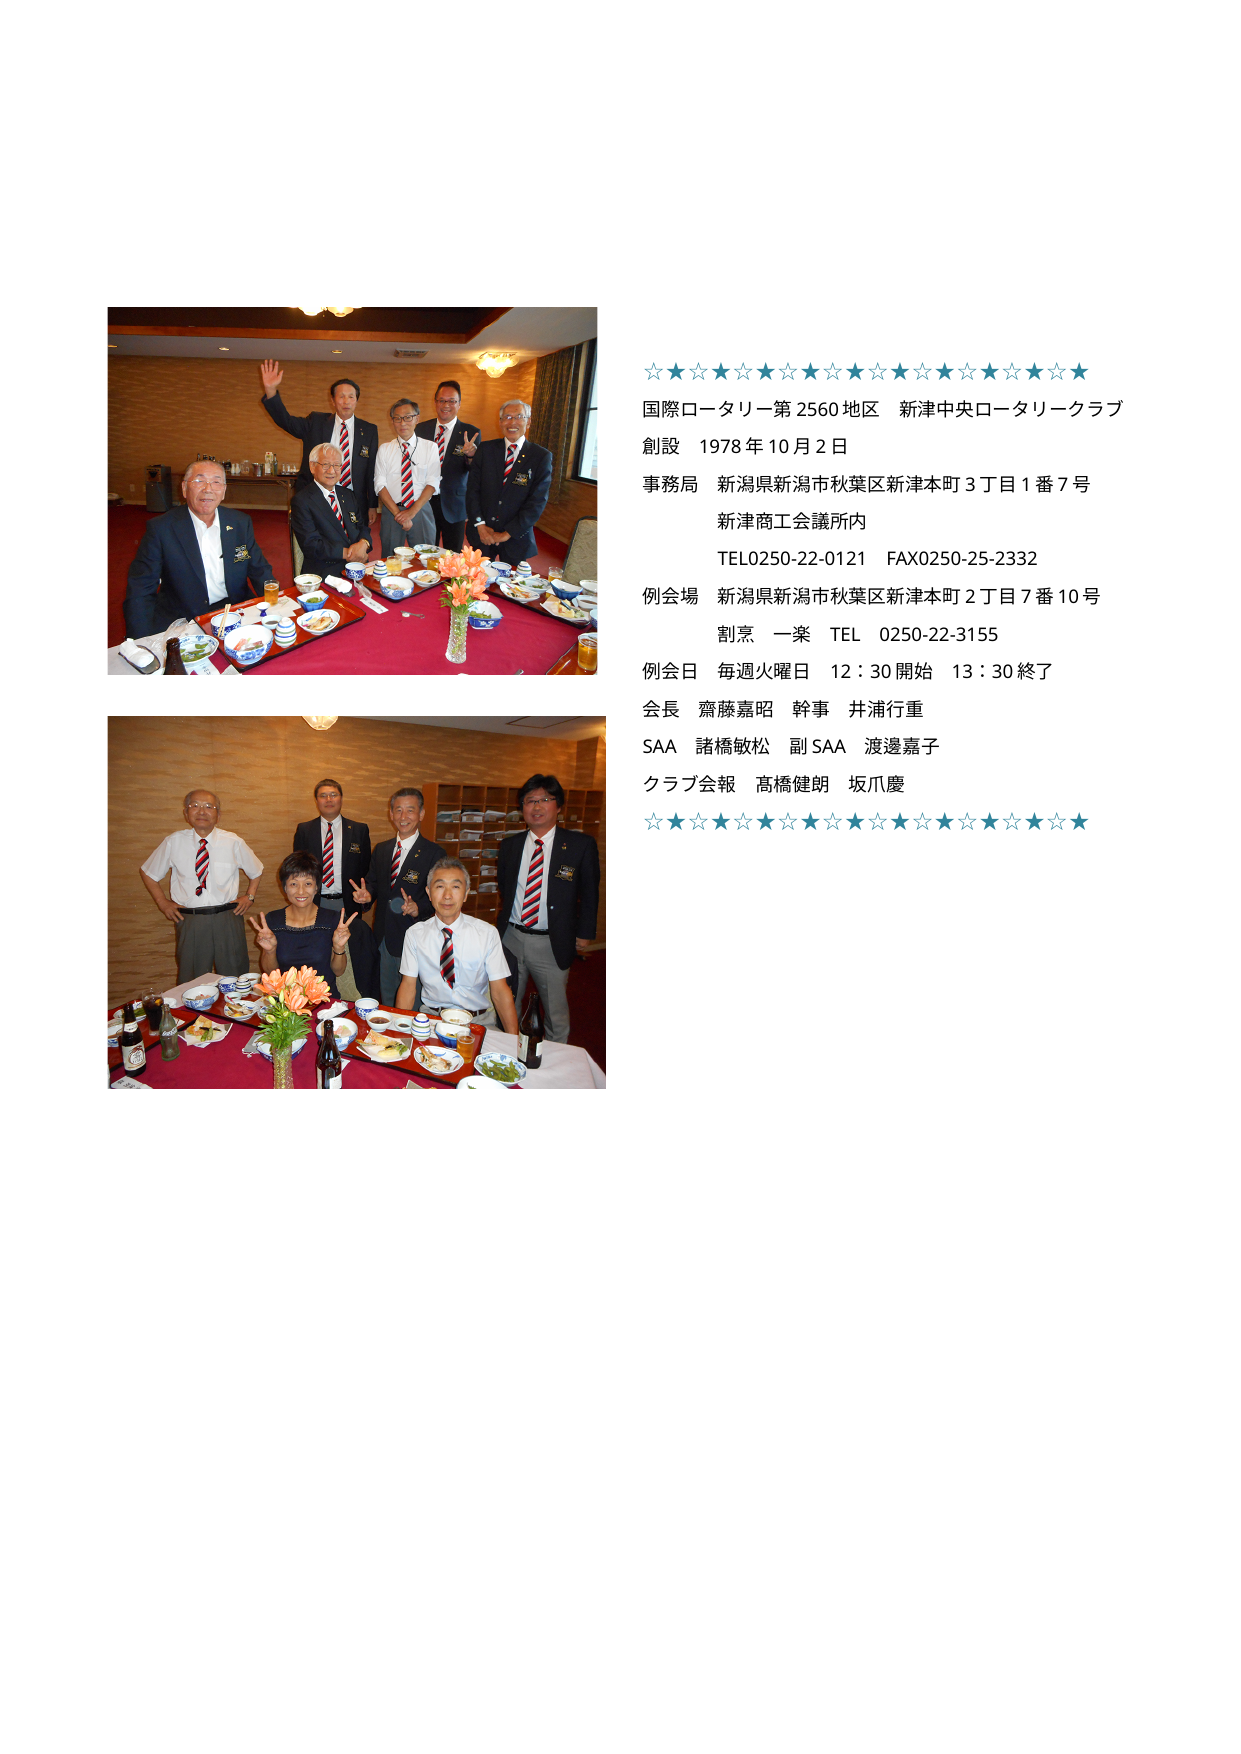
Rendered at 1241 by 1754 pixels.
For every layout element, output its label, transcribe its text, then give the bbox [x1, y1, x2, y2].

text 会長 齋藤嘉昭 幹事 井浦行重 [642, 689, 1165, 727]
picture [107, 307, 598, 675]
text クラブ会報 髙橋健朗 坂爪慶 [642, 764, 1165, 802]
text 事務局 新潟県新潟市秋葉区新津本町3丁目1番7号 [642, 464, 1165, 502]
text 例会場 新潟県新潟市秋葉区新津本町2丁目7番10号 [642, 577, 1165, 614]
text TEL0250-22-0121 FAX0250-25-2332 [642, 539, 1165, 577]
text SAA 諸橋敏松 副SAA 渡邊嘉子 [642, 727, 1165, 764]
text 新津商工会議所内 [642, 502, 1165, 539]
text 創設 1978年10月2日 [642, 427, 1165, 464]
text 国際ロータリー第2560地区 新津中央ロータリークラブ [642, 389, 1165, 427]
text 割烹 一楽 TEL 0250-22-3155 [642, 614, 1165, 652]
text ☆★☆★☆★☆★☆★☆★☆★☆★☆★☆★ [642, 802, 1165, 839]
text 例会日 毎週火曜日 12：30開始 13：30終了 [642, 652, 1165, 689]
picture [107, 716, 606, 1089]
text ☆★☆★☆★☆★☆★☆★☆★☆★☆★☆★ [642, 352, 1165, 389]
